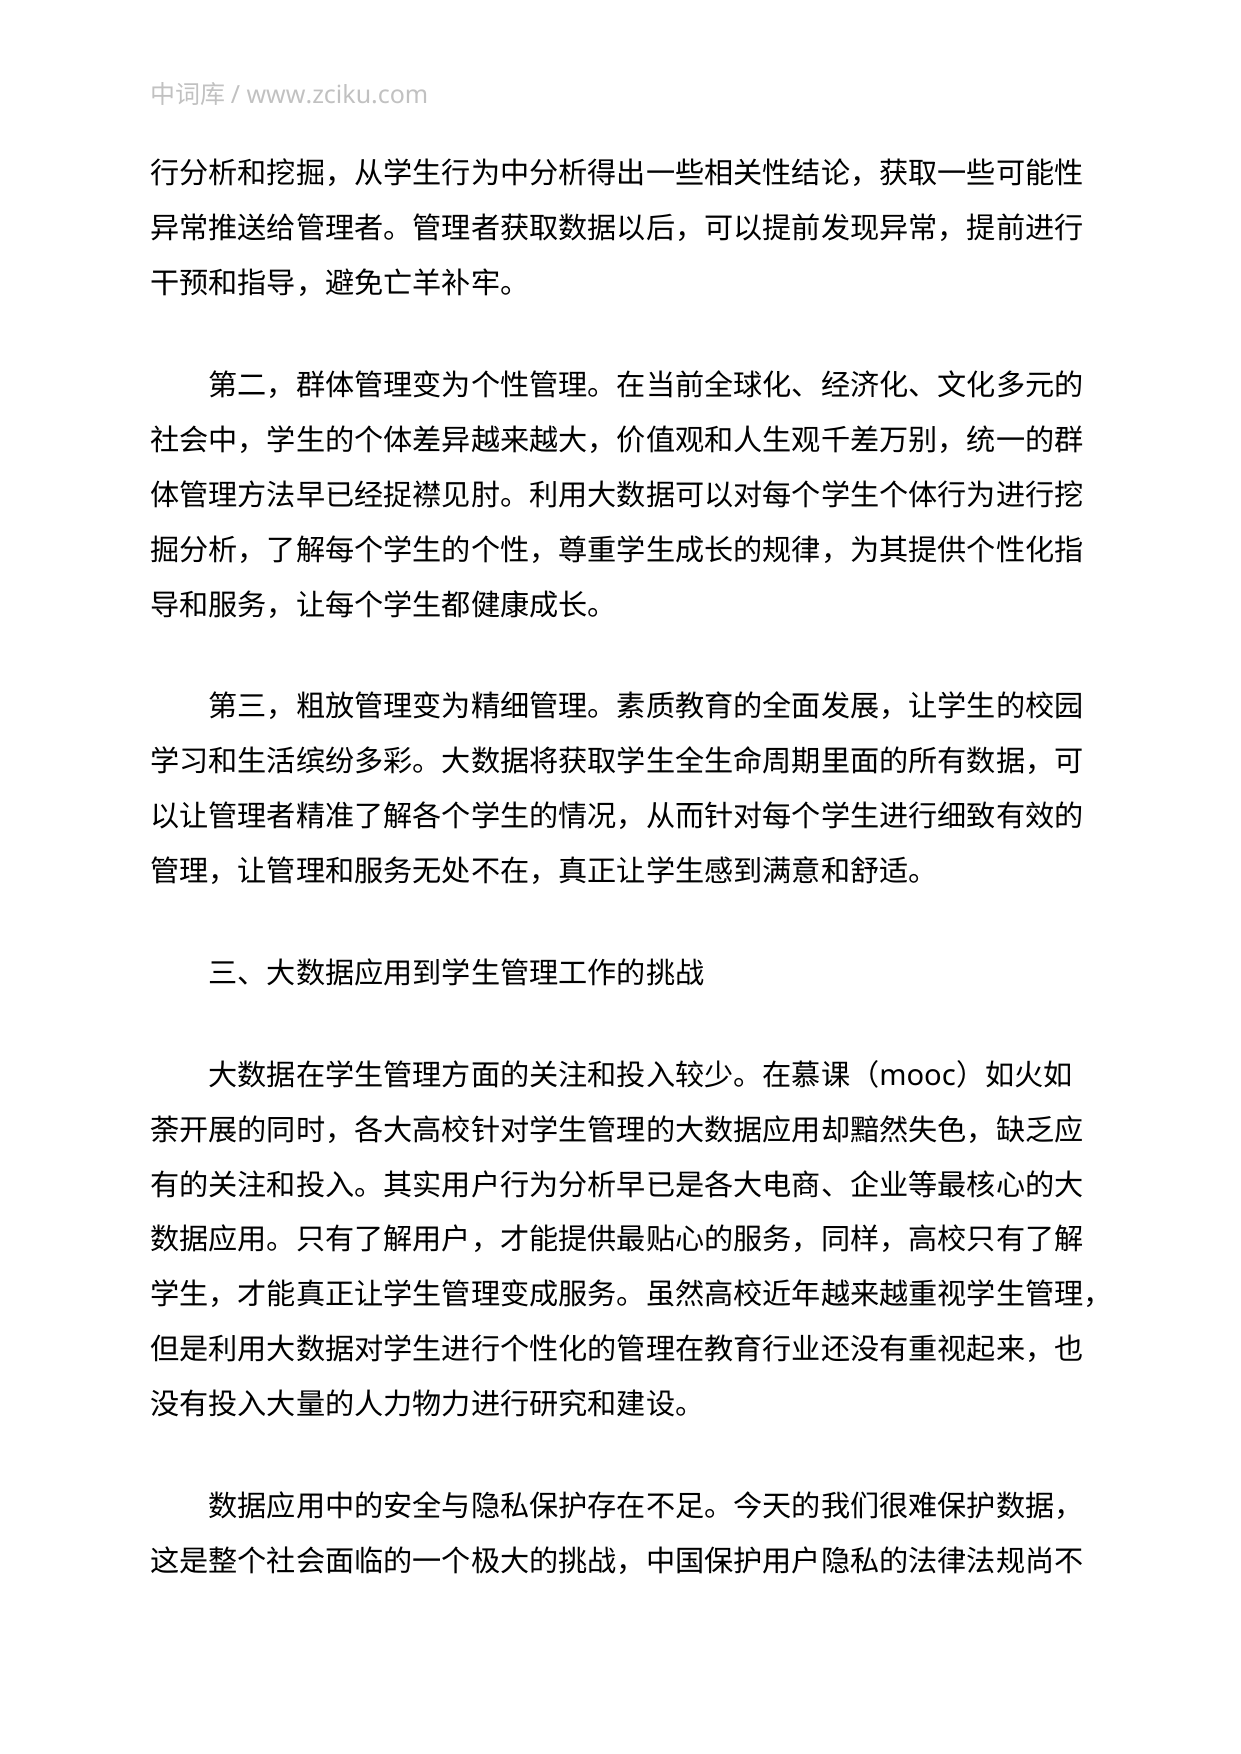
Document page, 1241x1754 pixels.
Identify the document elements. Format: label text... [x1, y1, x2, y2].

text 大数据在学生管理方面的关注和投入较少。在慕课（mooc）如火如荼开展的同时，各大高校针对学生管理的大数据应用却黯然失色，缺乏应有的关注和投入。其实用户行为分析早已是各大电商、企业等最核心的大数据应用。只有了解用户，才能提供最贴心的服务，同样，高校只有了解学生，才能真正让学生管理变成服务。虽然高校近年越来越重视学生管理，但是利用大数据对学生进行个性化的管理在教育行业还没有重视起来，也没有投入大量的人力物力进行研究和建设。 [150, 1051, 1090, 1423]
text 第二，群体管理变为个性管理。在当前全球化、经济化、文化多元的社会中，学生的个体差异越来越大，价值观和人生观千差万别，统一的群体管理方法早已经捉襟见肘。利用大数据可以对每个学生个体行为进行挖掘分析，了解每个学生的个性，尊重学生成长的规律，为其提供个性化指导和服务，让每个学生都健康成长。 [150, 362, 1090, 623]
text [150, 1482, 1090, 1579]
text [150, 150, 1090, 302]
text 三、大数据应用到学生管理工作的挑战 [150, 949, 1090, 992]
text 第三，粗放管理变为精细管理。素质教育的全面发展，让学生的校园学习和生活缤纷多彩。大数据将获取学生全生命周期里面的所有数据，可以让管理者精准了解各个学生的情况，从而针对每个学生进行细致有效的管理，让管理和服务无处不在，真正让学生感到满意和舒适。 [150, 683, 1090, 890]
